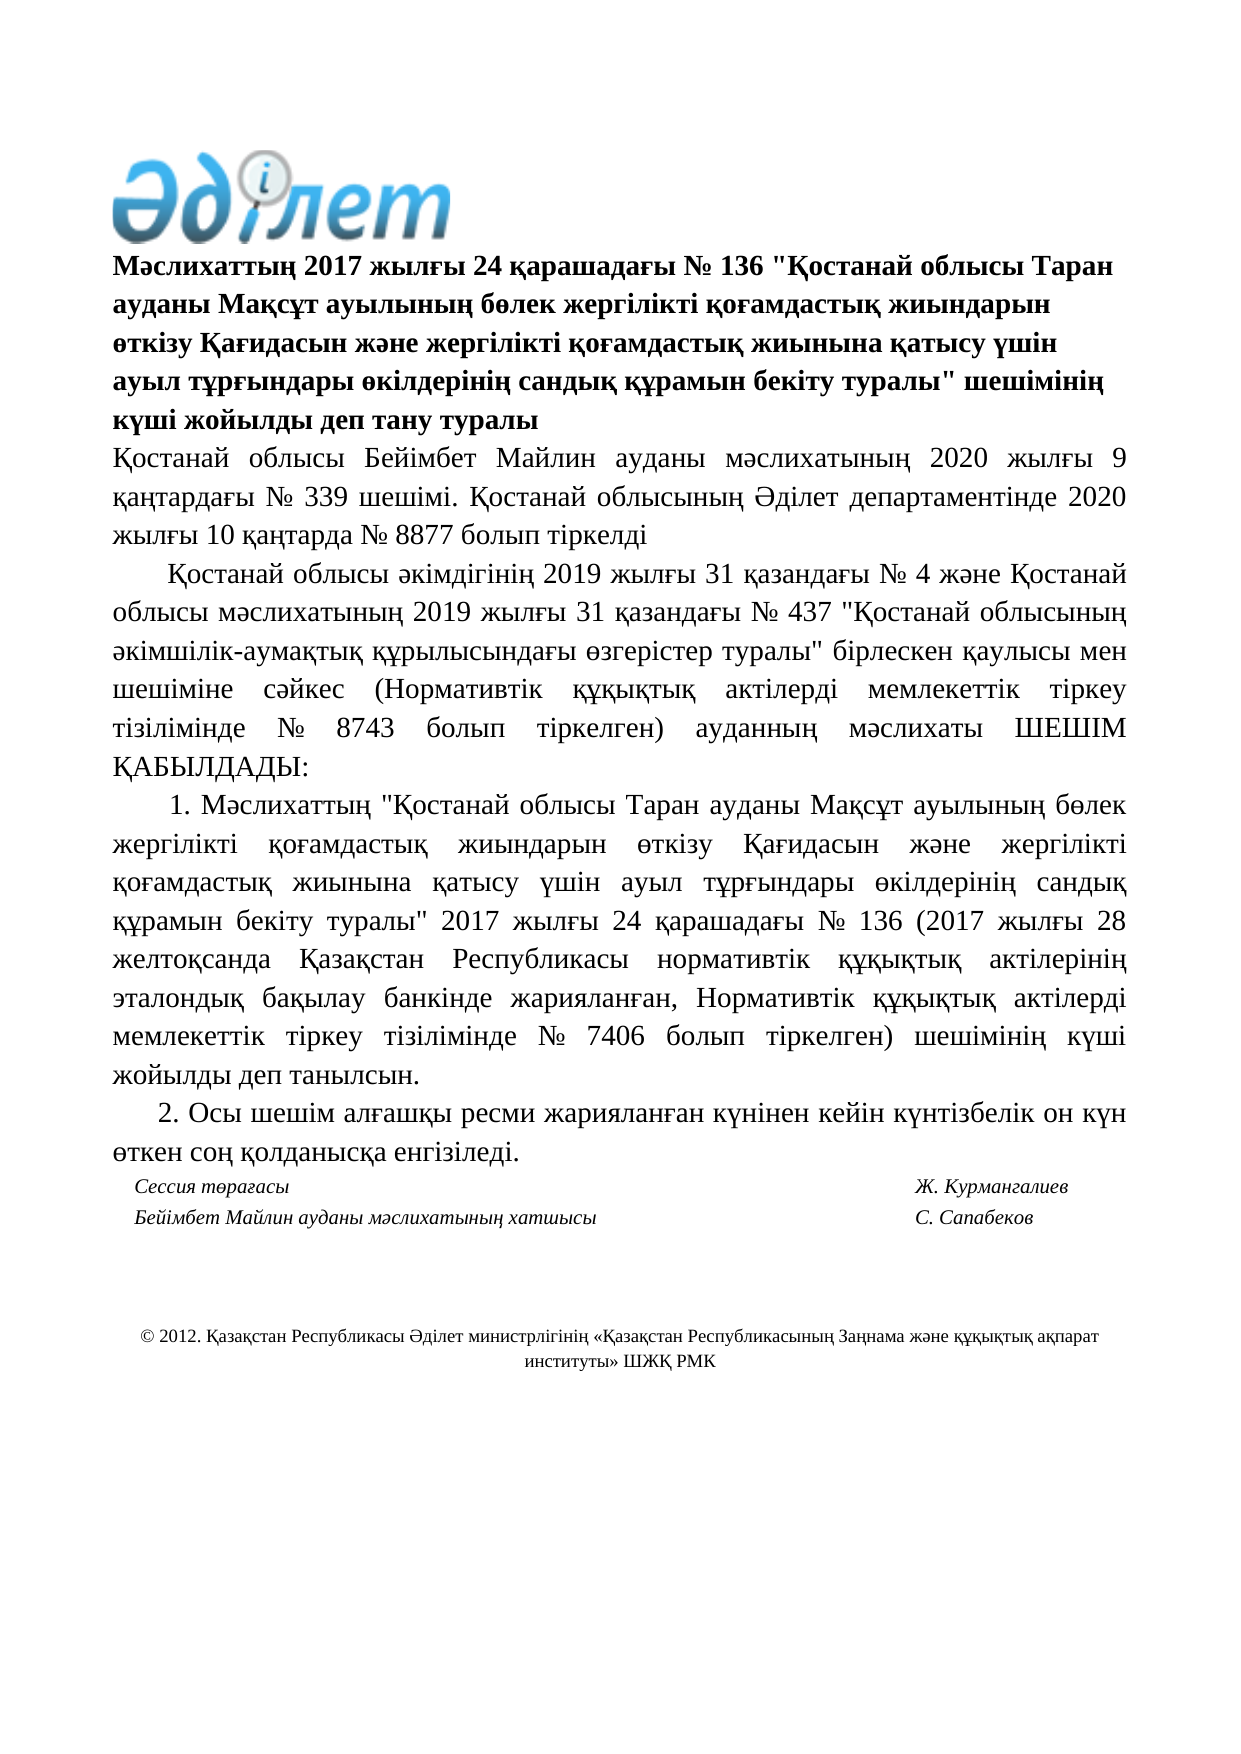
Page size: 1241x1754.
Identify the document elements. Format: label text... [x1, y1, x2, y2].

text Қостанай облысы Бейімбет Майлин ауданы мәслихатының 2020 жылғы 9 қаңтардағы № 339 шешімі. Қостанай облысының Әділет департаментінде 2020 жылғы 10 қаңтарда № 8877 болып тіркелді [112, 440, 1128, 551]
table_header Сессия төрағасы [101, 1173, 913, 1204]
table_header Ж. Курмангалиев [913, 1173, 1240, 1204]
text 1. Мәслихаттың "Қостанай облысы Таран ауданы Мақсұт ауылының бөлек жергілікті қоғамдастық жиындарын өткізу Қағидасын және жергілікті қоғамдастық жиынына қатысу үшін ауыл тұрғындары өкілдерінің сандық құрамын бекіту туралы" 2017 жылғы 24 қарашадағы № 136 (2017 жылғы 28 желтоқсанда Қазақстан Республикасы нормативтік құқықтық актілерінің эталондық бақылау банкінде жарияланған, Нормативтік құқықтық актілерді мемлекеттік тіркеу тізілімінде № 7406 болып тіркелген) шешімінің күші жойылды деп танылсын. [112, 787, 1128, 1091]
text 2. Осы шешім алғашқы ресми жарияланған күнінен кейін күнтізбелік он күн өткен соң қолданысқа енгізіледі. [112, 1096, 1128, 1168]
text Мәслихаттың 2017 жылғы 24 қарашадағы № 136 "Қостанай облысы Таран ауданы Мақсұт ауылының бөлек жергілікті қоғамдастық жиындарын өткізу Қағидасын және жергілікті қоғамдастық жиынына қатысу үшін ауыл тұрғындары өкілдерінің сандық құрамын бекіту туралы" шешімінің күші жойылды деп тану туралы [112, 248, 1128, 435]
text © 2012. Қазақстан Республикасы Әділет министрлігінің «Қазақстан Республикасының Заңнама және құқықтық ақпарат институты» ШЖҚ РМК [112, 1325, 1128, 1372]
table_cell С. Сапабеков [913, 1204, 1240, 1235]
picture [112, 150, 451, 244]
text Қостанай облысы әкімдігінің 2019 жылғы 31 қазандағы № 4 және Қостанай облысы мәслихатының 2019 жылғы 31 қазандағы № 437 "Қостанай облысының әкімшілік-аумақтық құрылысындағы өзгерістер туралы" бірлескен қаулысы мен шешіміне сәйкес (Нормативтік құқықтық актілерді мемлекеттік тіркеу тізілімінде № 8743 болып тіркелген) ауданның мәслихаты ШЕШІМ ҚАБЫЛДАДЫ: [112, 556, 1128, 782]
table_cell Бейімбет Майлин ауданы мәслихатының хатшысы [101, 1204, 913, 1235]
